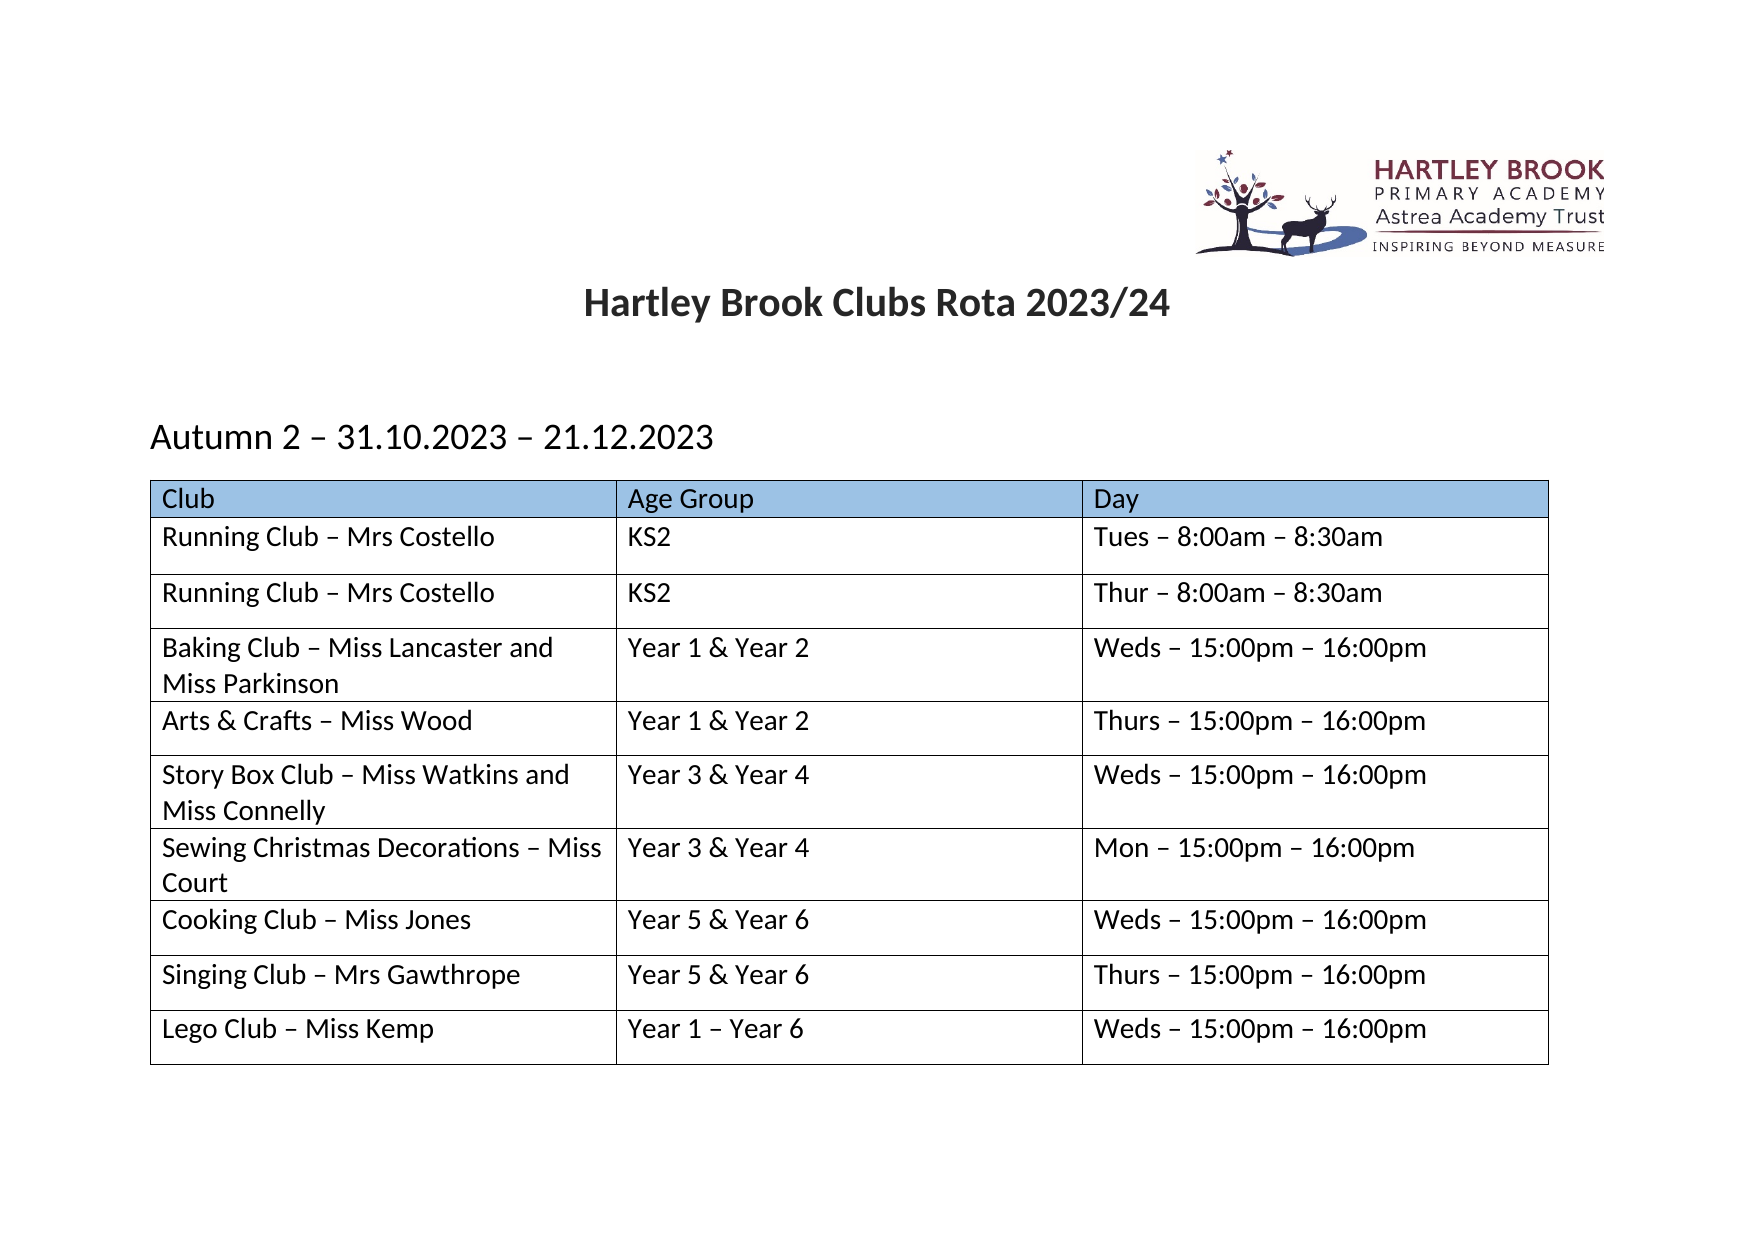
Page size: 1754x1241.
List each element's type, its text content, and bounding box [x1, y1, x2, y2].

picture [1195, 150, 1604, 257]
table_cell Story Box Club – Miss Watkins and Miss Connelly [151, 756, 616, 828]
table_cell KS2 [617, 518, 1082, 573]
table_cell KS2 [617, 575, 1082, 628]
table_cell Singing Club – Mrs Gawthrope [151, 956, 616, 1009]
table_cell Year 1 & Year 2 [617, 702, 1082, 755]
table_cell Weds – 15:00pm – 16:00pm [1083, 756, 1548, 828]
table_cell Baking Club – Miss Lancaster and Miss Parkinson [151, 629, 616, 701]
table_cell Weds – 15:00pm – 16:00pm [1083, 629, 1548, 701]
table_cell Year 3 & Year 4 [617, 829, 1082, 900]
table_cell Cooking Club – Miss Jones [151, 901, 616, 955]
text Hartley Brook Clubs Rota 2023/24 [150, 276, 1604, 326]
table_header Day [1083, 481, 1548, 517]
table_cell Year 5 & Year 6 [617, 901, 1082, 955]
table_cell Thurs – 15:00pm – 16:00pm [1083, 956, 1548, 1009]
table_cell Thur – 8:00am – 8:30am [1083, 575, 1548, 628]
table_cell Arts & Crafts – Miss Wood [151, 702, 616, 755]
table_cell Weds – 15:00pm – 16:00pm [1083, 1011, 1548, 1064]
text Autumn 2 – 31.10.2023 – 21.12.2023 [150, 413, 1604, 459]
table_cell Weds – 15:00pm – 16:00pm [1083, 901, 1548, 955]
table_cell Mon – 15:00pm – 16:00pm [1083, 829, 1548, 900]
table_cell Running Club – Mrs Costello [151, 575, 616, 628]
table_cell Year 5 & Year 6 [617, 956, 1082, 1009]
table_cell Thurs – 15:00pm – 16:00pm [1083, 702, 1548, 755]
table_header Club [151, 481, 616, 517]
table_cell Lego Club – Miss Kemp [151, 1011, 616, 1064]
table_cell Year 1 – Year 6 [617, 1011, 1082, 1064]
table_header Age Group [617, 481, 1082, 517]
table_cell Year 1 & Year 2 [617, 629, 1082, 701]
table_cell Year 3 & Year 4 [617, 756, 1082, 828]
table_cell Tues – 8:00am – 8:30am [1083, 518, 1548, 573]
table_cell Running Club – Mrs Costello [151, 518, 616, 573]
table_cell Sewing Christmas Decorations – Miss Court [151, 829, 616, 900]
